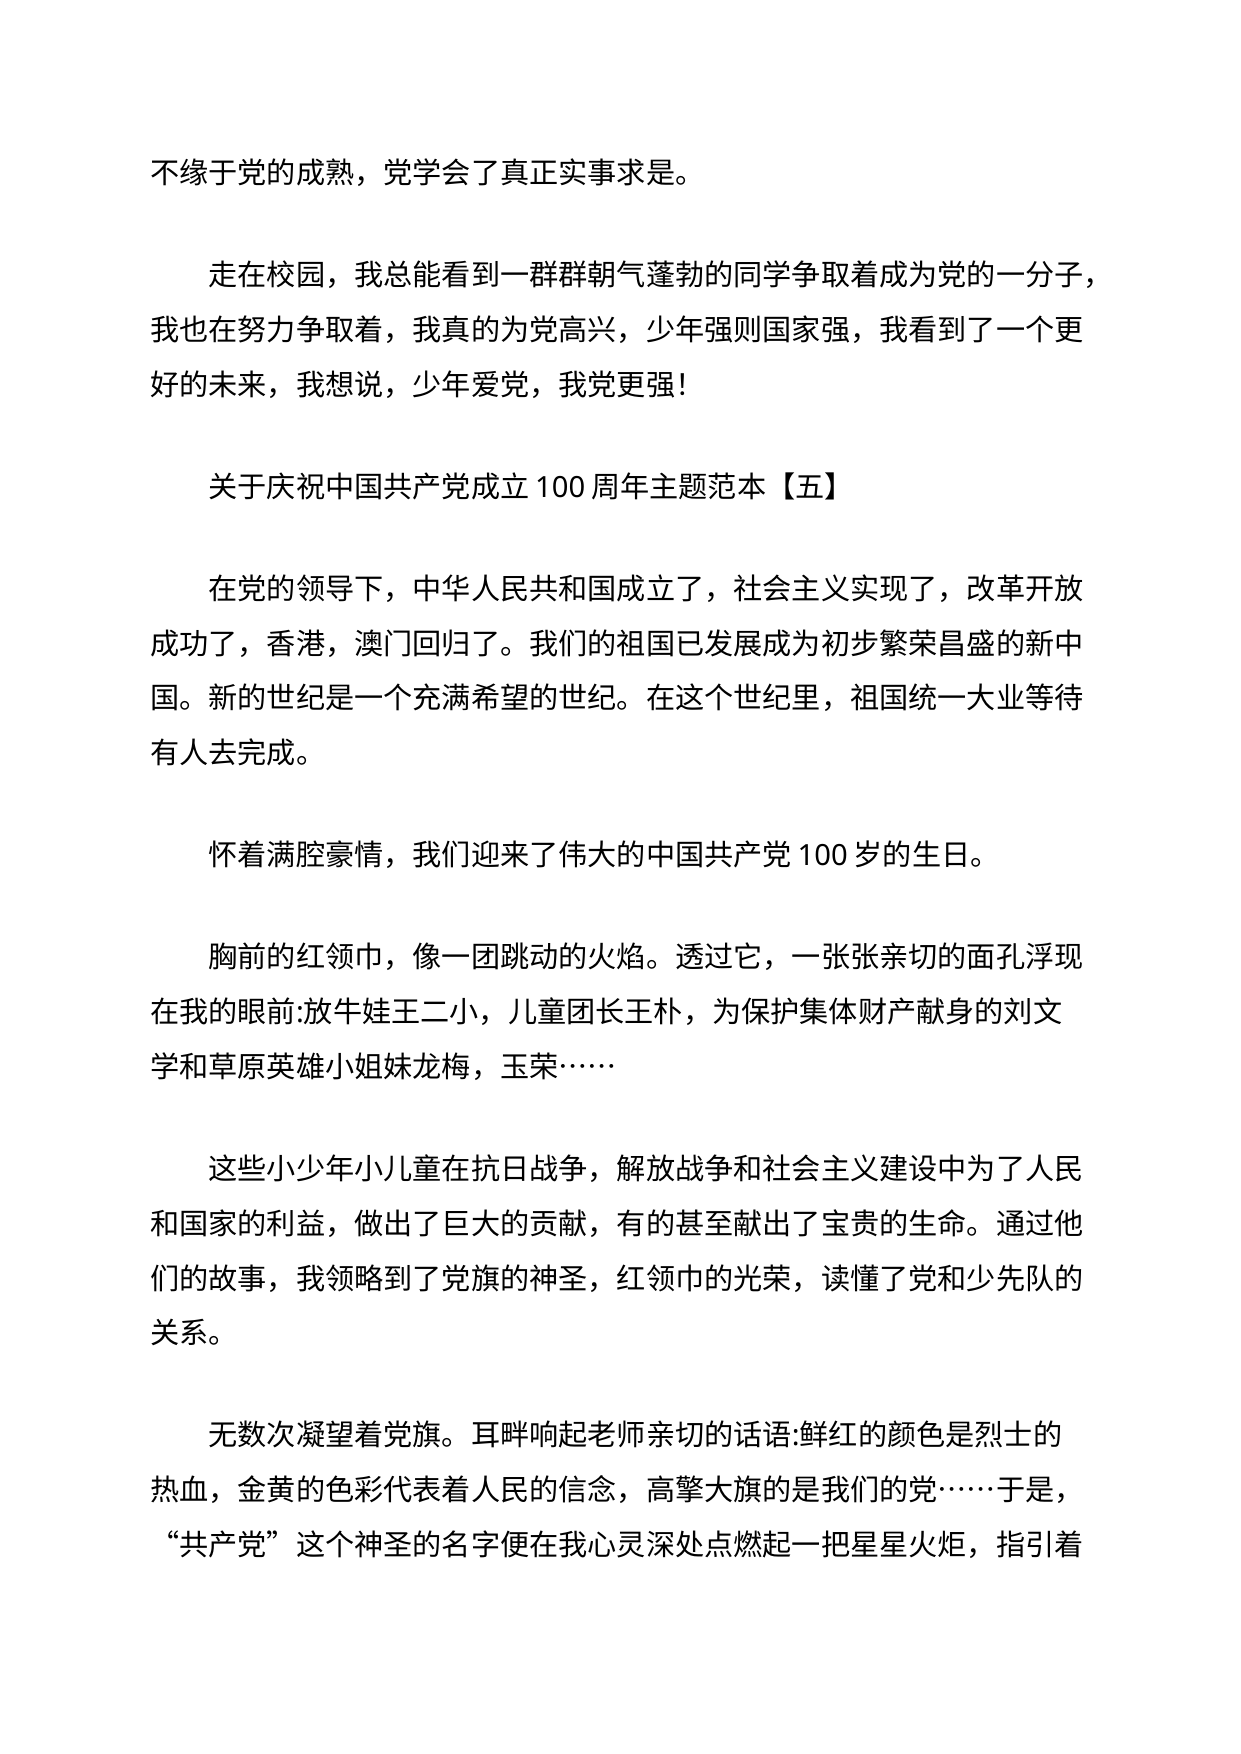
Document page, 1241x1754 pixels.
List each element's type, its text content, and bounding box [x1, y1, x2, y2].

text 胸前的红领巾，像一团跳动的火焰。透过它，一张张亲切的面孔浮现在我的眼前:放牛娃王二小，儿童团长王朴，为保护集体财产献身的刘文学和草原英雄小姐妹龙梅，玉荣…… [150, 934, 1090, 1086]
text 这些小少年小儿童在抗日战争，解放战争和社会主义建设中为了人民和国家的利益，做出了巨大的贡献，有的甚至献出了宝贵的生命。通过他们的故事，我领略到了党旗的神圣，红领巾的光荣，读懂了党和少先队的关系。 [150, 1145, 1090, 1352]
text 在党的领导下，中华人民共和国成立了，社会主义实现了，改革开放成功了，香港，澳门回归了。我们的祖国已发展成为初步繁荣昌盛的新中国。新的世纪是一个充满希望的世纪。在这个世纪里，祖国统一大业等待有人去完成。 [150, 565, 1090, 772]
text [150, 150, 1090, 192]
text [150, 1412, 1090, 1564]
text 关于庆祝中国共产党成立100周年主题范本【五】 [150, 463, 1090, 506]
text 怀着满腔豪情，我们迎来了伟大的中国共产党100岁的生日。 [150, 832, 1090, 874]
text 走在校园，我总能看到一群群朝气蓬勃的同学争取着成为党的一分子，我也在努力争取着，我真的为党高兴，少年强则国家强，我看到了一个更好的未来，我想说，少年爱党，我党更强！ [150, 252, 1090, 404]
